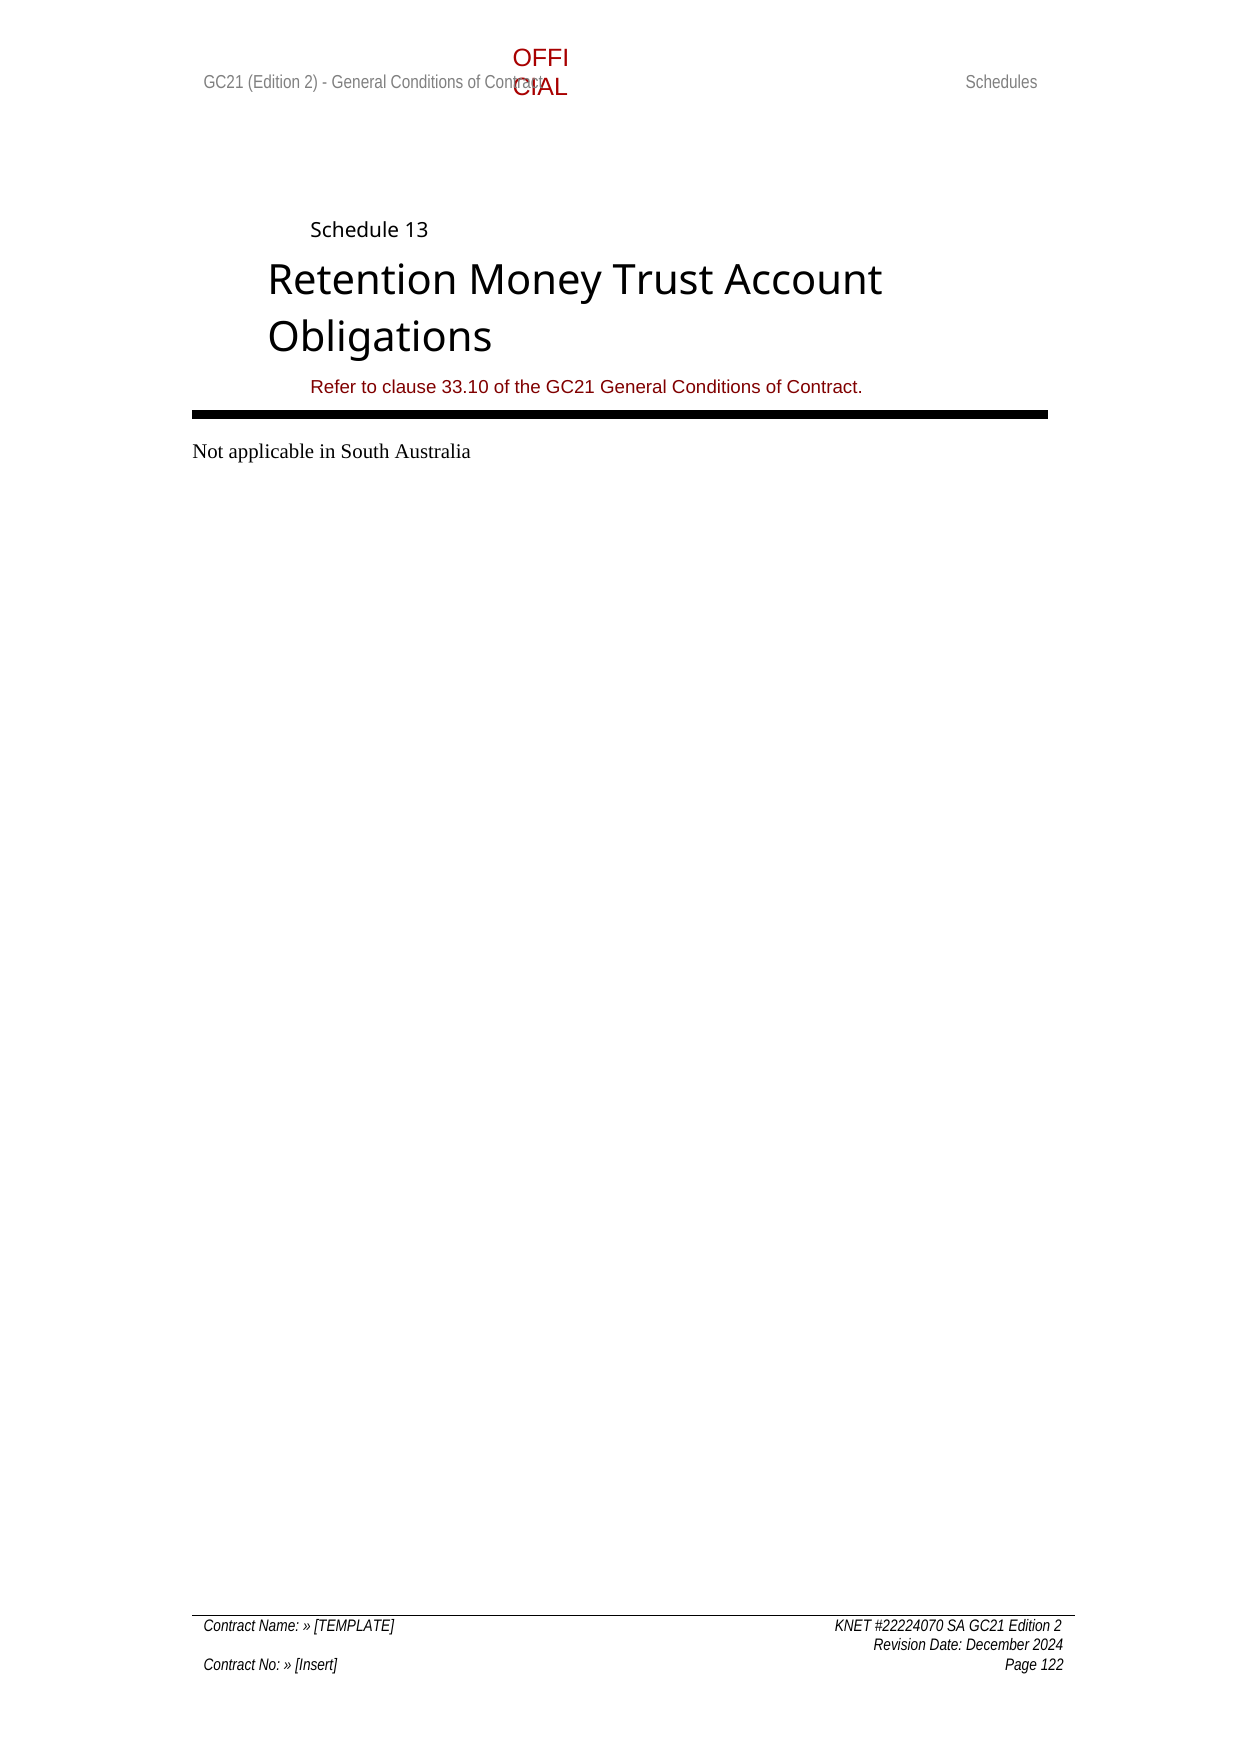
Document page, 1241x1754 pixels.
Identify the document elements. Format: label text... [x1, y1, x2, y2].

text Not applicable in South Australia [192, 439, 1048, 463]
subtitle Schedule 13 [310, 215, 1048, 243]
text Refer to clause 33.10 of the GC21 General Conditions of Contract. [310, 376, 1048, 397]
subtitle Retention Money Trust Account Obligations [267, 250, 1048, 363]
